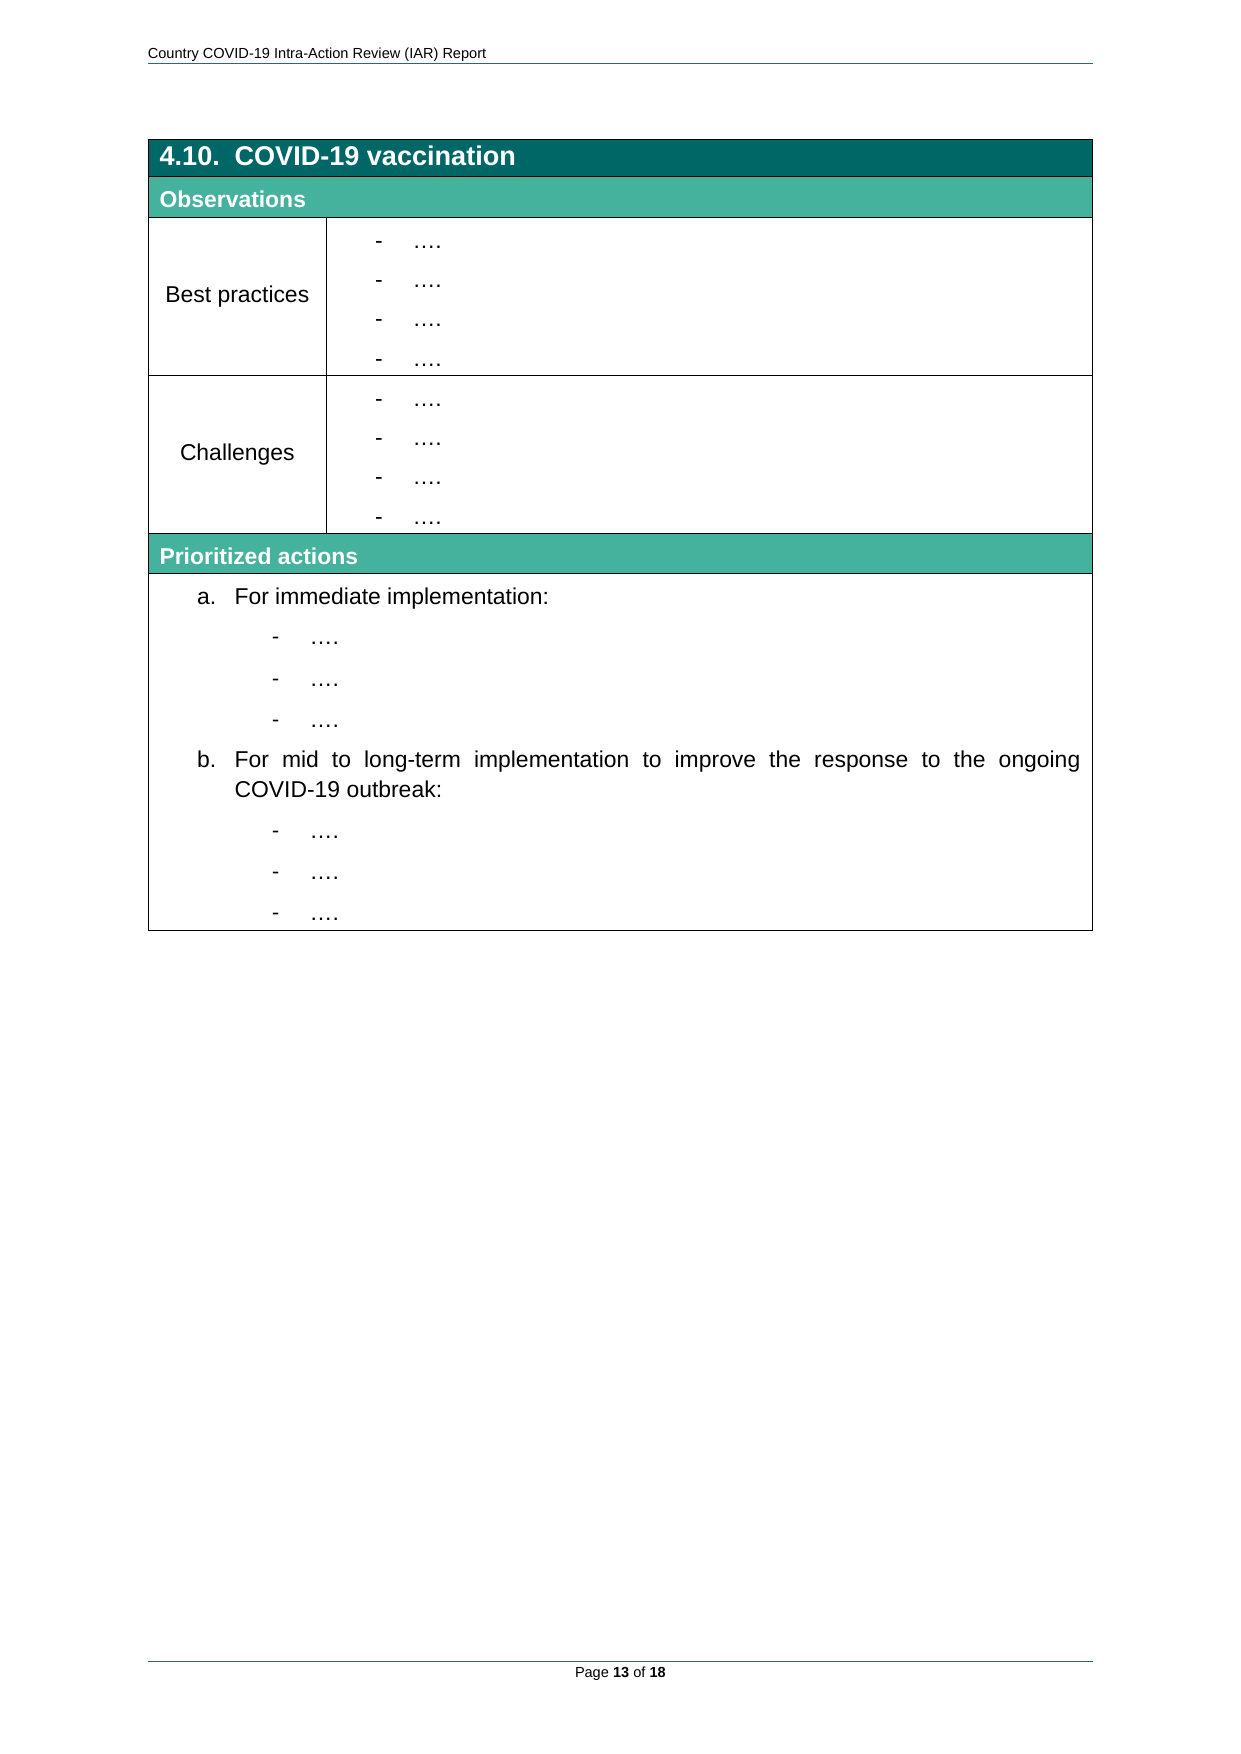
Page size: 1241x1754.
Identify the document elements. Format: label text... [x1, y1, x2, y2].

table_cell Prioritized actions [149, 534, 1092, 573]
table_cell …. …. …. …. [327, 376, 1092, 533]
table_cell Challenges [149, 376, 326, 533]
table_cell Best practices [149, 218, 326, 375]
table_cell For immediate implementation: …. …. …. For mid to long-term implementation to improve the response to the ongoing COVID-19 outbreak: …. …. …. [149, 574, 1092, 930]
table_cell Observations [149, 177, 1092, 217]
table_header COVID-19 vaccination [149, 140, 1092, 176]
table_cell …. …. …. …. [327, 218, 1092, 375]
